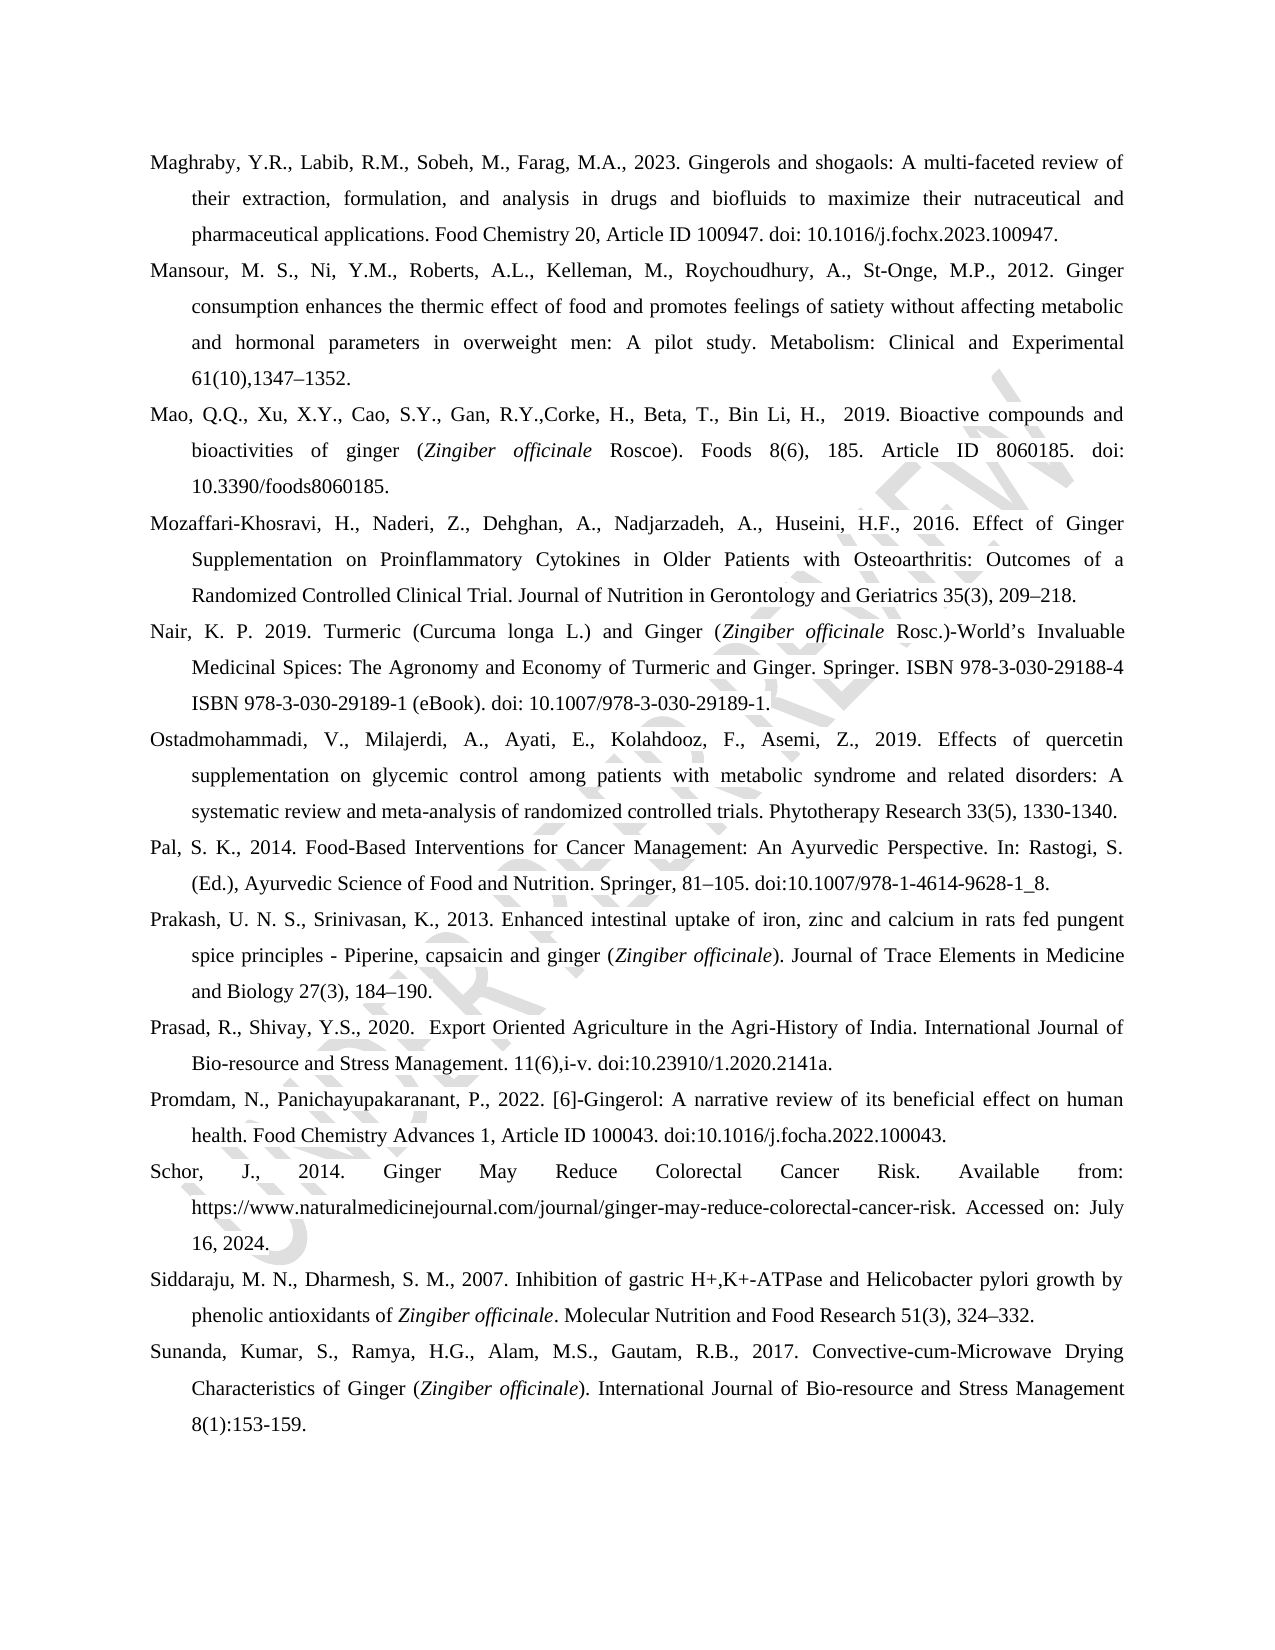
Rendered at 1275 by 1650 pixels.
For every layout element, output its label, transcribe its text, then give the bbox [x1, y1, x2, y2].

text Mao, Q.Q., Xu, X.Y., Cao, S.Y., Gan, R.Y.,Corke, H., Beta, T., Bin Li, H., 2019. Bioactive compounds and bioactivities of ginger (Zingiber officinale Roscoe). Foods 8(6), 185. Article ID 8060185. doi: 10.3390/foods8060185. [150, 426, 1125, 498]
text Mozaffari-Khosravi, H., Naderi, Z., Dehghan, A., Nadjarzadeh, A., Huseini, H.F., 2016. Effect of Ginger Supplementation on Proinflammatory Cytokines in Older Patients with Osteoarthritis: Outcomes of a Randomized Controlled Clinical Trial. Journal of Nutrition in Gerontology and Geriatrics 35(3), 209–218. [150, 534, 1125, 607]
text Maghraby, Y.R., Labib, R.M., Sobeh, M., Farag, M.A., 2023. Gingerols and shogaols: A multi-faceted review of their extraction, formulation, and analysis in drugs and biofluids to maximize their nutraceutical and pharmaceutical applications. Food Chemistry 20, Article ID 100947. doi: 10.1016/j.fochx.2023.100947. [150, 174, 1125, 246]
text Siddaraju, M. N., Dharmesh, S. M., 2007. Inhibition of gastric H+,K+-ATPase and Helicobacter pylori growth by phenolic antioxidants of Zingiber officinale. Molecular Nutrition and Food Research 51(3), 324–332. [150, 1291, 1125, 1327]
text Mansour, M. S., Ni, Y.M., Roberts, A.L., Kelleman, M., Roychoudhury, A., St-Onge, M.P., 2012. Ginger consumption enhances the thermic effect of food and promotes feelings of satiety without affecting metabolic and hormonal parameters in overweight men: A pilot study. Metabolism: Clinical and Experimental 61(10),1347–1352. [150, 282, 1125, 390]
text Prakash, U. N. S., Srinivasan, K., 2013. Enhanced intestinal uptake of iron, zinc and calcium in rats fed pungent spice principles - Piperine, capsaicin and ginger (Zingiber officinale). Journal of Trace Elements in Medicine and Biology 27(3), 184–190. [150, 931, 1125, 1003]
text Pal, S. K., 2014. Food-Based Interventions for Cancer Management: An Ayurvedic Perspective. In: Rastogi, S. (Ed.), Ayurvedic Science of Food and Nutrition. Springer, 81–105. doi:10.1007/978-1-4614-9628-1_8. [150, 859, 1125, 895]
text Sunanda, Kumar, S., Ramya, H.G., Alam, M.S., Gautam, R.B., 2017. Convective-cum-Microwave Drying Characteristics of Ginger (Zingiber officinale). International Journal of Bio-resource and Stress Management 8(1):153-159. [150, 1339, 1125, 1436]
text Ostadmohammadi, V., Milajerdi, A., Ayati, E., Kolahdooz, F., Asemi, Z., 2019. Effects of quercetin supplementation on glycemic control among patients with metabolic syndrome and related disorders: A systematic review and meta-analysis of randomized controlled trials. Phytotherapy Research 33(5), 1330-1340. [150, 751, 1125, 823]
text Promdam, N., Panichayupakaranant, P., 2022. [6]-Gingerol: A narrative review of its beneficial effect on human health. Food Chemistry Advances 1, Article ID 100043. doi:10.1016/j.focha.2022.100043. [150, 1111, 1125, 1147]
text Prasad, R., Shivay, Y.S., 2020. Export Oriented Agriculture in the Agri-History of India. International Journal of Bio-resource and Stress Management. 11(6),i-v. doi:10.23910/1.2020.2141a. [150, 1039, 1125, 1075]
text Schor, J., 2014. Ginger May Reduce Colorectal Cancer Risk. Available from: https://www.naturalmedicinejournal.com/journal/ginger-may-reduce-colorectal-cancer-risk. Accessed on: July 16, 2024. [150, 1183, 1125, 1255]
text Nair, K. P. 2019. Turmeric (Curcuma longa L.) and Ginger (Zingiber officinale Rosc.)-World’s Invaluable Medicinal Spices: The Agronomy and Economy of Turmeric and Ginger. Springer. ISBN 978-3-030-29188-4 ISBN 978-3-030-29189-1 (eBook). doi: 10.1007/978-3-030-29189-1. [150, 643, 1125, 715]
